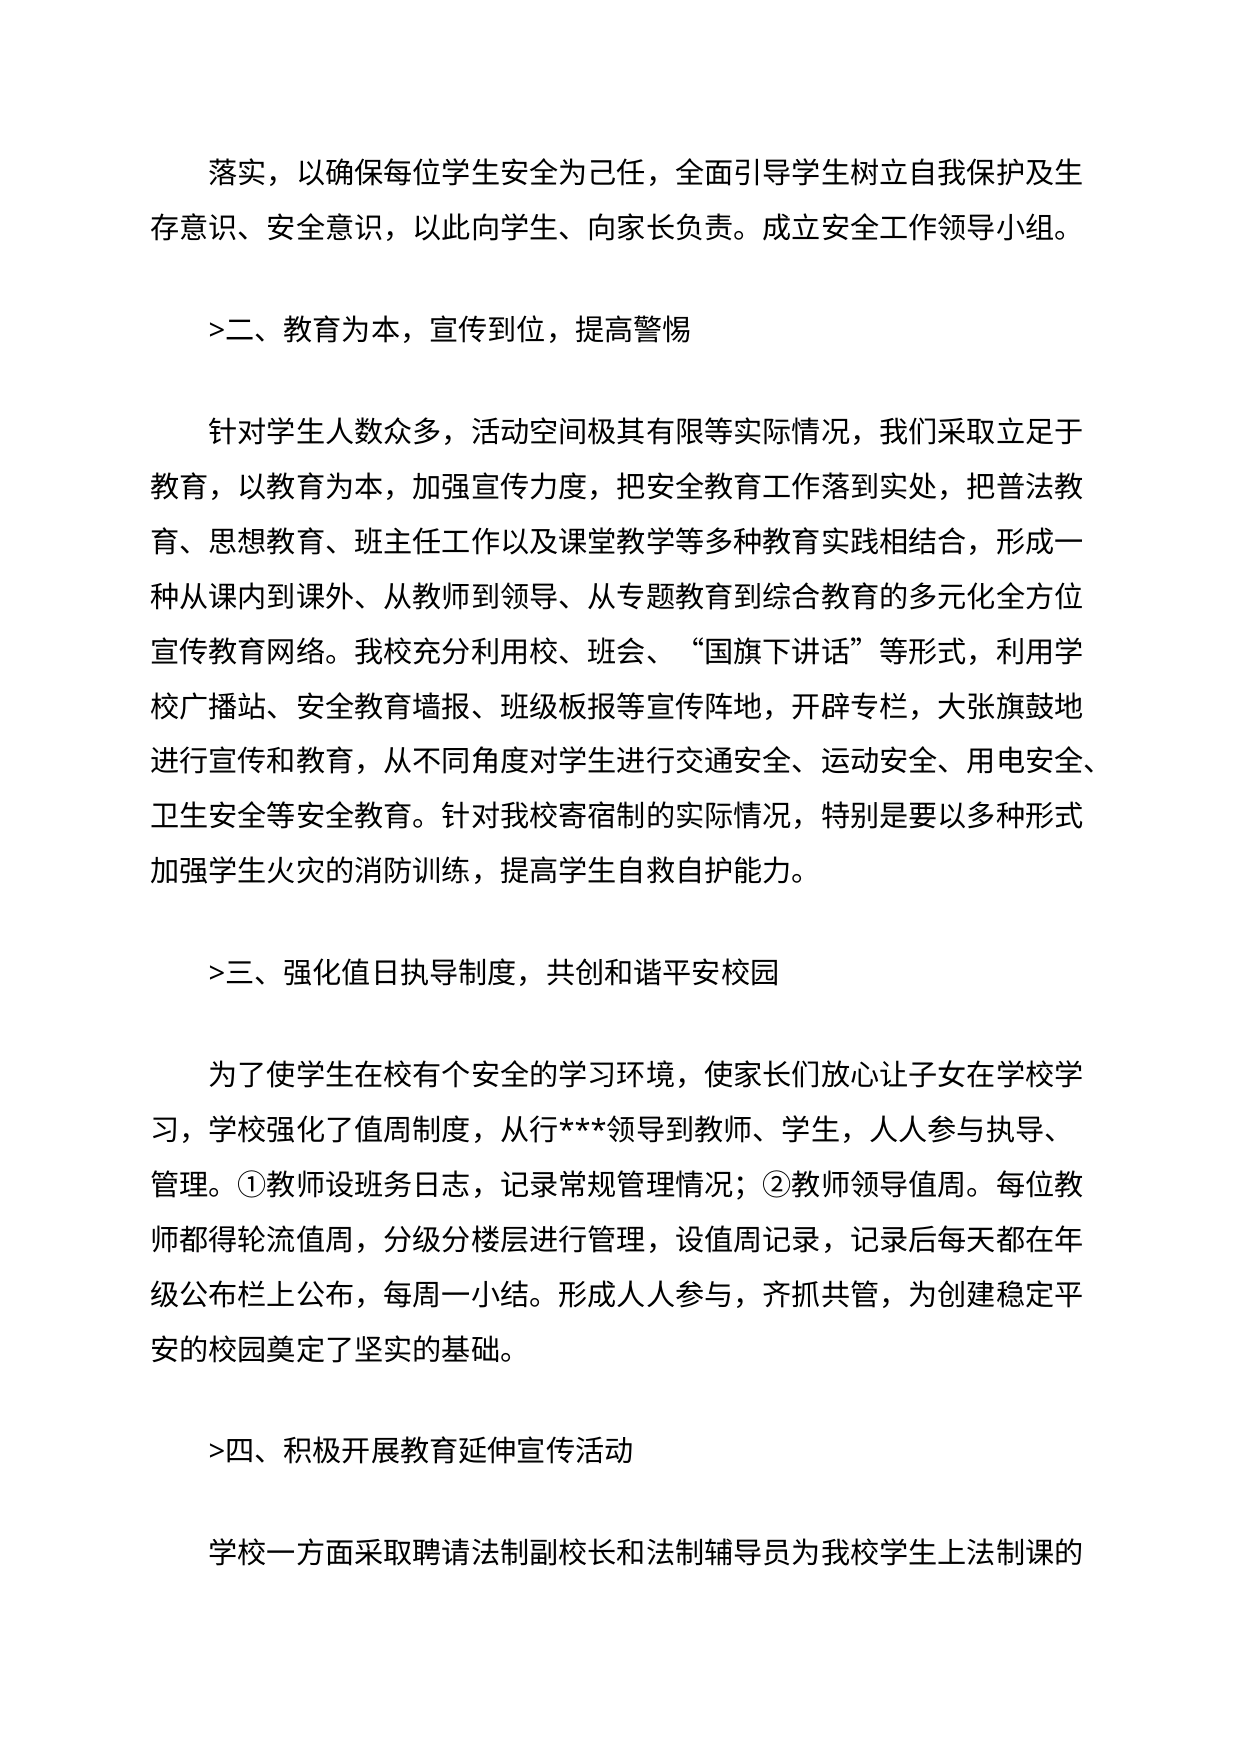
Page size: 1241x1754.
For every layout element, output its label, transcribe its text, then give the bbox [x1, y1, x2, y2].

text 落实，以确保每位学生安全为己任，全面引导学生树立自我保护及生存意识、安全意识，以此向学生、向家长负责。成立安全工作领导小组。 [150, 150, 1090, 247]
text 针对学生人数众多，活动空间极其有限等实际情况，我们采取立足于教育，以教育为本，加强宣传力度，把安全教育工作落到实处，把普法教育、思想教育、班主任工作以及课堂教学等多种教育实践相结合，形成一种从课内到课外、从教师到领导、从专题教育到综合教育的多元化全方位宣传教育网络。我校充分利用校、班会、“国旗下讲话”等形式，利用学校广播站、安全教育墙报、班级板报等宣传阵地，开辟专栏，大张旗鼓地进行宣传和教育，从不同角度对学生进行交通安全、运动安全、用电安全、卫生安全等安全教育。针对我校寄宿制的实际情况，特别是要以多种形式加强学生火灾的消防训练，提高学生自救自护能力。 [150, 409, 1090, 890]
text 为了使学生在校有个安全的学习环境，使家长们放心让子女在学校学习，学校强化了值周制度，从行***领导到教师、学生，人人参与执导、管理。①教师设班务日志，记录常规管理情况；②教师领导值周。每位教师都得轮流值周，分级分楼层进行管理，设值周记录，记录后每天都在年级公布栏上公布，每周一小结。形成人人参与，齐抓共管，为创建稳定平安的校园奠定了坚实的基础。 [150, 1052, 1090, 1368]
text >二、教育为本，宣传到位，提高警惕 [150, 307, 1090, 349]
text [150, 1530, 1090, 1572]
text >四、积极开展教育延伸宣传活动 [150, 1428, 1090, 1470]
text >三、强化值日执导制度，共创和谐平安校园 [150, 949, 1090, 992]
